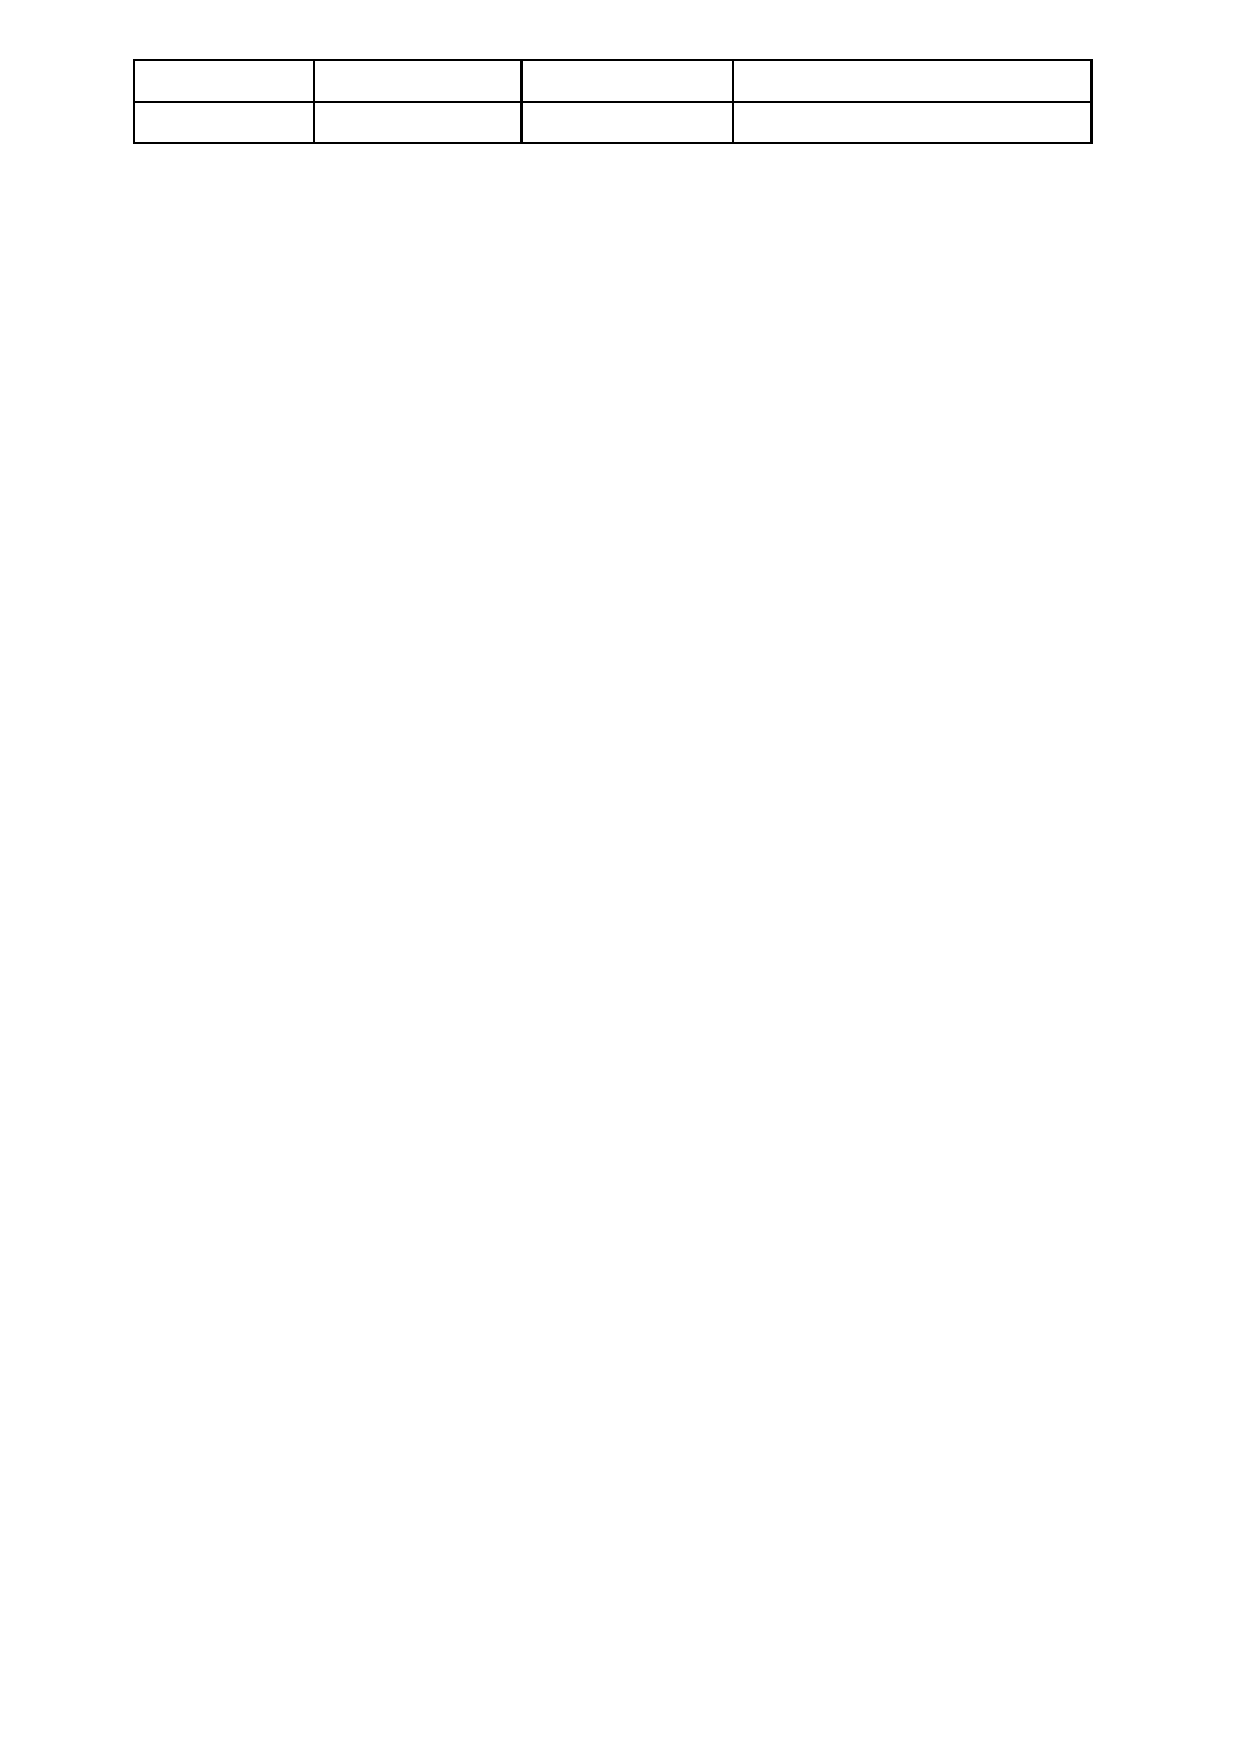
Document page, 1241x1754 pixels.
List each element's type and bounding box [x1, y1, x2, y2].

table_cell [135, 61, 313, 101]
table_cell [315, 61, 520, 101]
table_cell [523, 103, 732, 142]
table_cell [135, 103, 313, 142]
table_cell [734, 61, 1090, 101]
table_cell [734, 103, 1090, 142]
table_cell [315, 103, 520, 142]
table_cell [523, 61, 732, 101]
